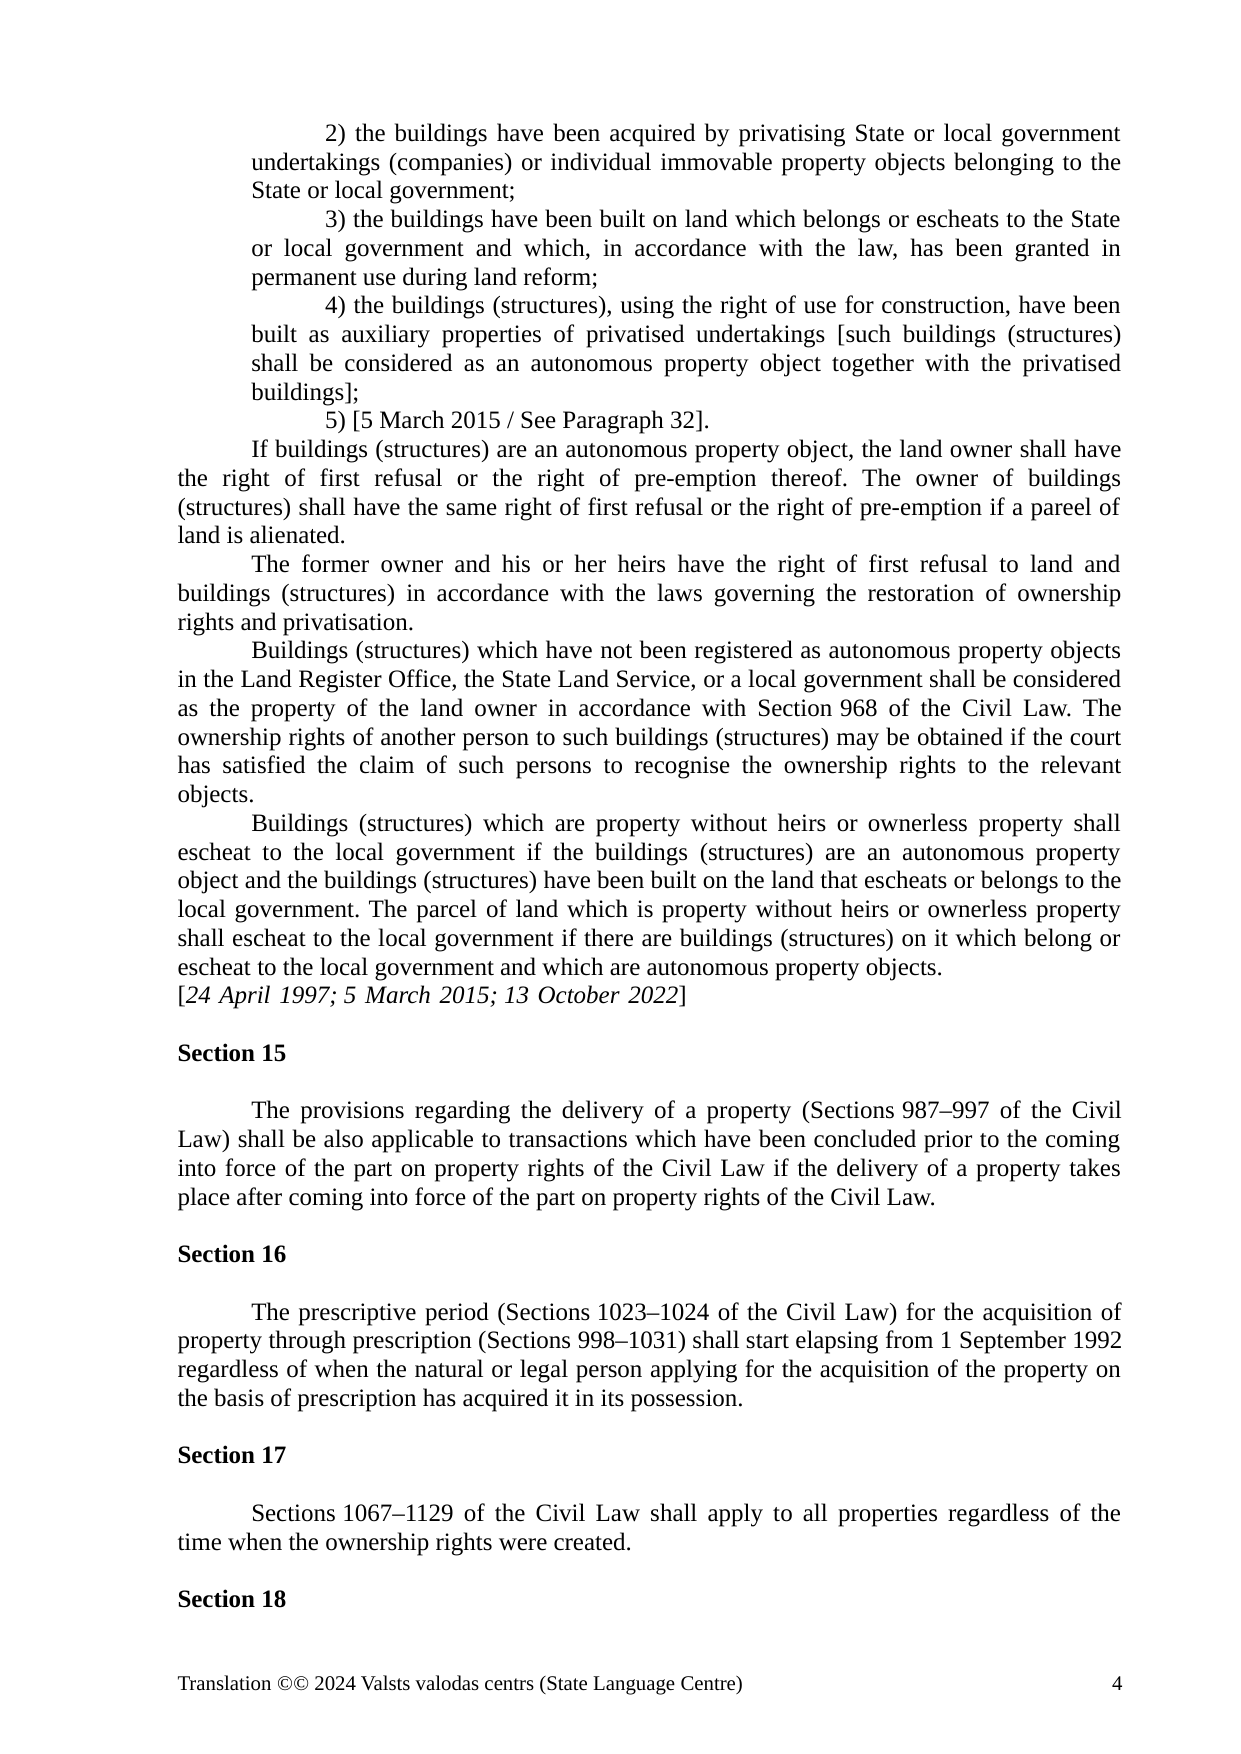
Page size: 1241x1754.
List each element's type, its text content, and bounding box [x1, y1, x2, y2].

text Section 17 [177, 1441, 1122, 1469]
text The prescriptive period (Sections 1023–1024 of the Civil Law) for the acquisition of property through prescription (Sections 998–1031) shall start elapsing from 1 September 1992 regardless of when the natural or legal person applying for the acquisition of the property on the basis of prescription has acquired it in its possession. [177, 1297, 1122, 1412]
text Buildings (structures) which are property without heirs or ownerless property shall escheat to the local government if the buildings (structures) are an autonomous property object and the buildings (structures) have been built on the land that escheats or belongs to the local government. The parcel of land which is property without heirs or ownerless property shall escheat to the local government if there are buildings (structures) on it which belong or escheat to the local government and which are autonomous property objects. [177, 808, 1122, 981]
text Buildings (structures) which have not been registered as autonomous property objects in the Land Register Office, the State Land Service, or a local government shall be considered as the property of the land owner in accordance with Section 968 of the Civil Law. The ownership rights of another person to such buildings (structures) may be obtained if the court has satisfied the claim of such persons to recognise the ownership rights to the relevant objects. [177, 636, 1122, 808]
text 2) the buildings have been acquired by privatising State or local government undertakings (companies) or individual immovable property objects belonging to the State or local government; [251, 118, 1122, 204]
text Sections 1067–1129 of the Civil Law shall apply to all properties regardless of the time when the ownership rights were created. [177, 1498, 1122, 1556]
text The provisions regarding the delivery of a property (Sections 987–997 of the Civil Law) shall be also applicable to transactions which have been concluded prior to the coming into force of the part on property rights of the Civil Law if the delivery of a property takes place after coming into force of the part on property rights of the Civil Law. [177, 1096, 1122, 1211]
text [24 April 1997; 5 March 2015; 13 October 2022] [177, 981, 1122, 1009]
text 5) [5 March 2015 / See Paragraph 32]. [251, 406, 1122, 434]
text The former owner and his or her heirs have the right of first refusal to land and buildings (structures) in accordance with the laws governing the restoration of ownership rights and privatisation. [177, 549, 1122, 636]
text Section 15 [177, 1038, 1122, 1067]
text If buildings (structures) are an autonomous property object, the land owner shall have the right of first refusal or the right of pre-emption thereof. The owner of buildings (structures) shall have the same right of first refusal or the right of pre-emption if a pareel of land is alienated. [177, 434, 1122, 549]
text 4) the buildings (structures), using the right of use for construction, have been built as auxiliary properties of privatised undertakings [such buildings (structures) shall be considered as an autonomous property object together with the privatised buildings]; [251, 291, 1122, 406]
text Section 18 [177, 1584, 1122, 1613]
text 3) the buildings have been built on land which belongs or escheats to the State or local government and which, in accordance with the law, has been granted in permanent use during land reform; [251, 204, 1122, 291]
text Section 16 [177, 1239, 1122, 1268]
